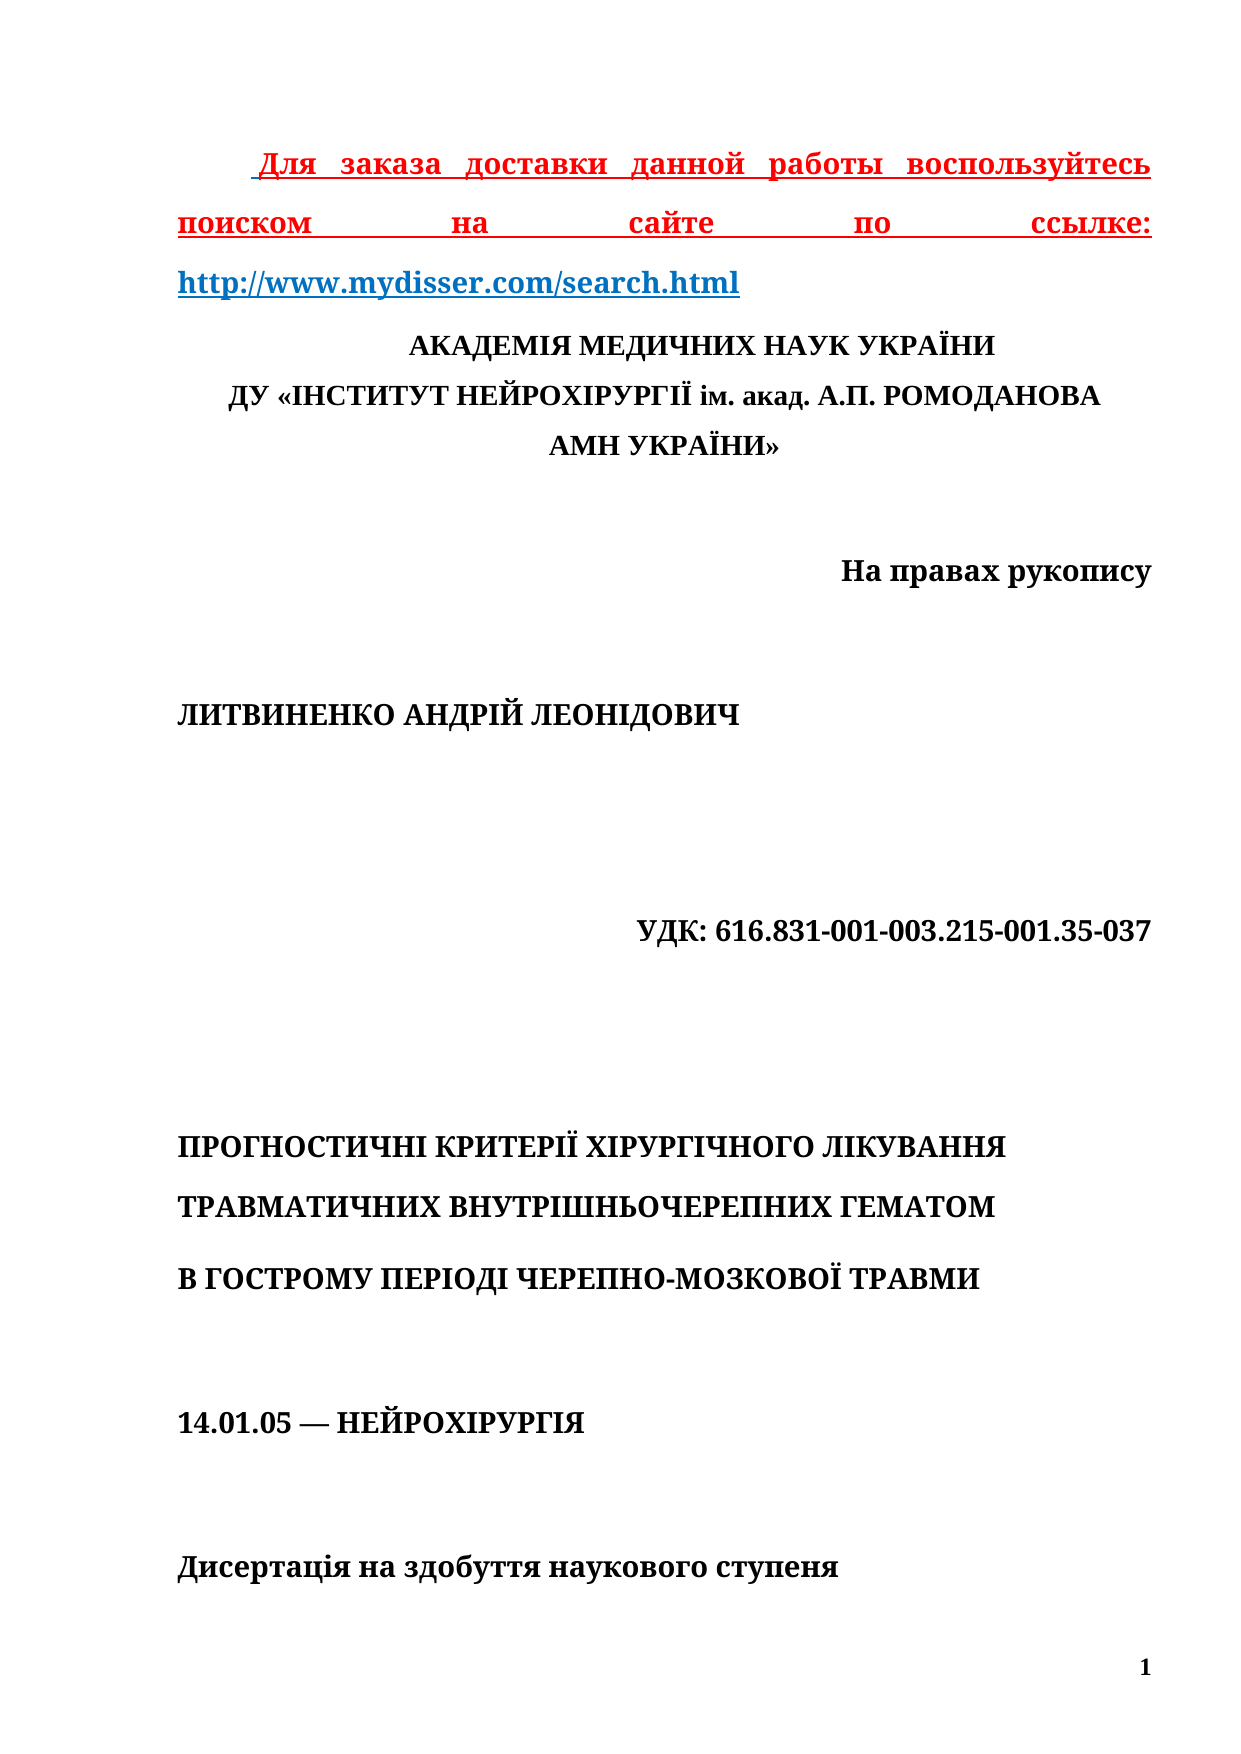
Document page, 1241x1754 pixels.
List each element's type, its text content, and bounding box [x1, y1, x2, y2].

title АКАДЕМІЯ МЕДИЧНИХ НАУК УКРАЇНИ [177, 328, 1152, 361]
text 14.01.05 — НЕЙРОХІРУРГІЯ [177, 1402, 1152, 1442]
text Для заказа доставки данной работы воспользуйтесь поиском на сайте по ссылке: http://www.mydisser.com/search.html [177, 237, 1152, 302]
text в гострому періоді черепно-мозкової травми [177, 1258, 1152, 1298]
text Прогностичні критерії хірургічного лікування травматичних внутрішньочерепних гематом [177, 1127, 1152, 1226]
text ЛИТВИНЕНКО аНДРІЙ ЛЕОНІДОВИЧ [177, 695, 1152, 734]
text На правах рукопису [177, 551, 1152, 590]
text УДК: 616.831-001-003.215-001.35-037 [177, 911, 1152, 950]
text Дисертація на здобуття наукового ступеня [177, 1546, 1152, 1586]
text АМН УКРАЇНИ» [177, 428, 1152, 462]
text ДУ «ІНСТИТУТ НЕЙРОХІРУРГІЇ ім. акад. А.П. РОМОДАНОВА [177, 378, 1152, 412]
text Для заказа доставки данной работы воспользуйтесь поиском на сайте по ссылке: http://www.mydisser.com/search.html [177, 143, 1152, 236]
